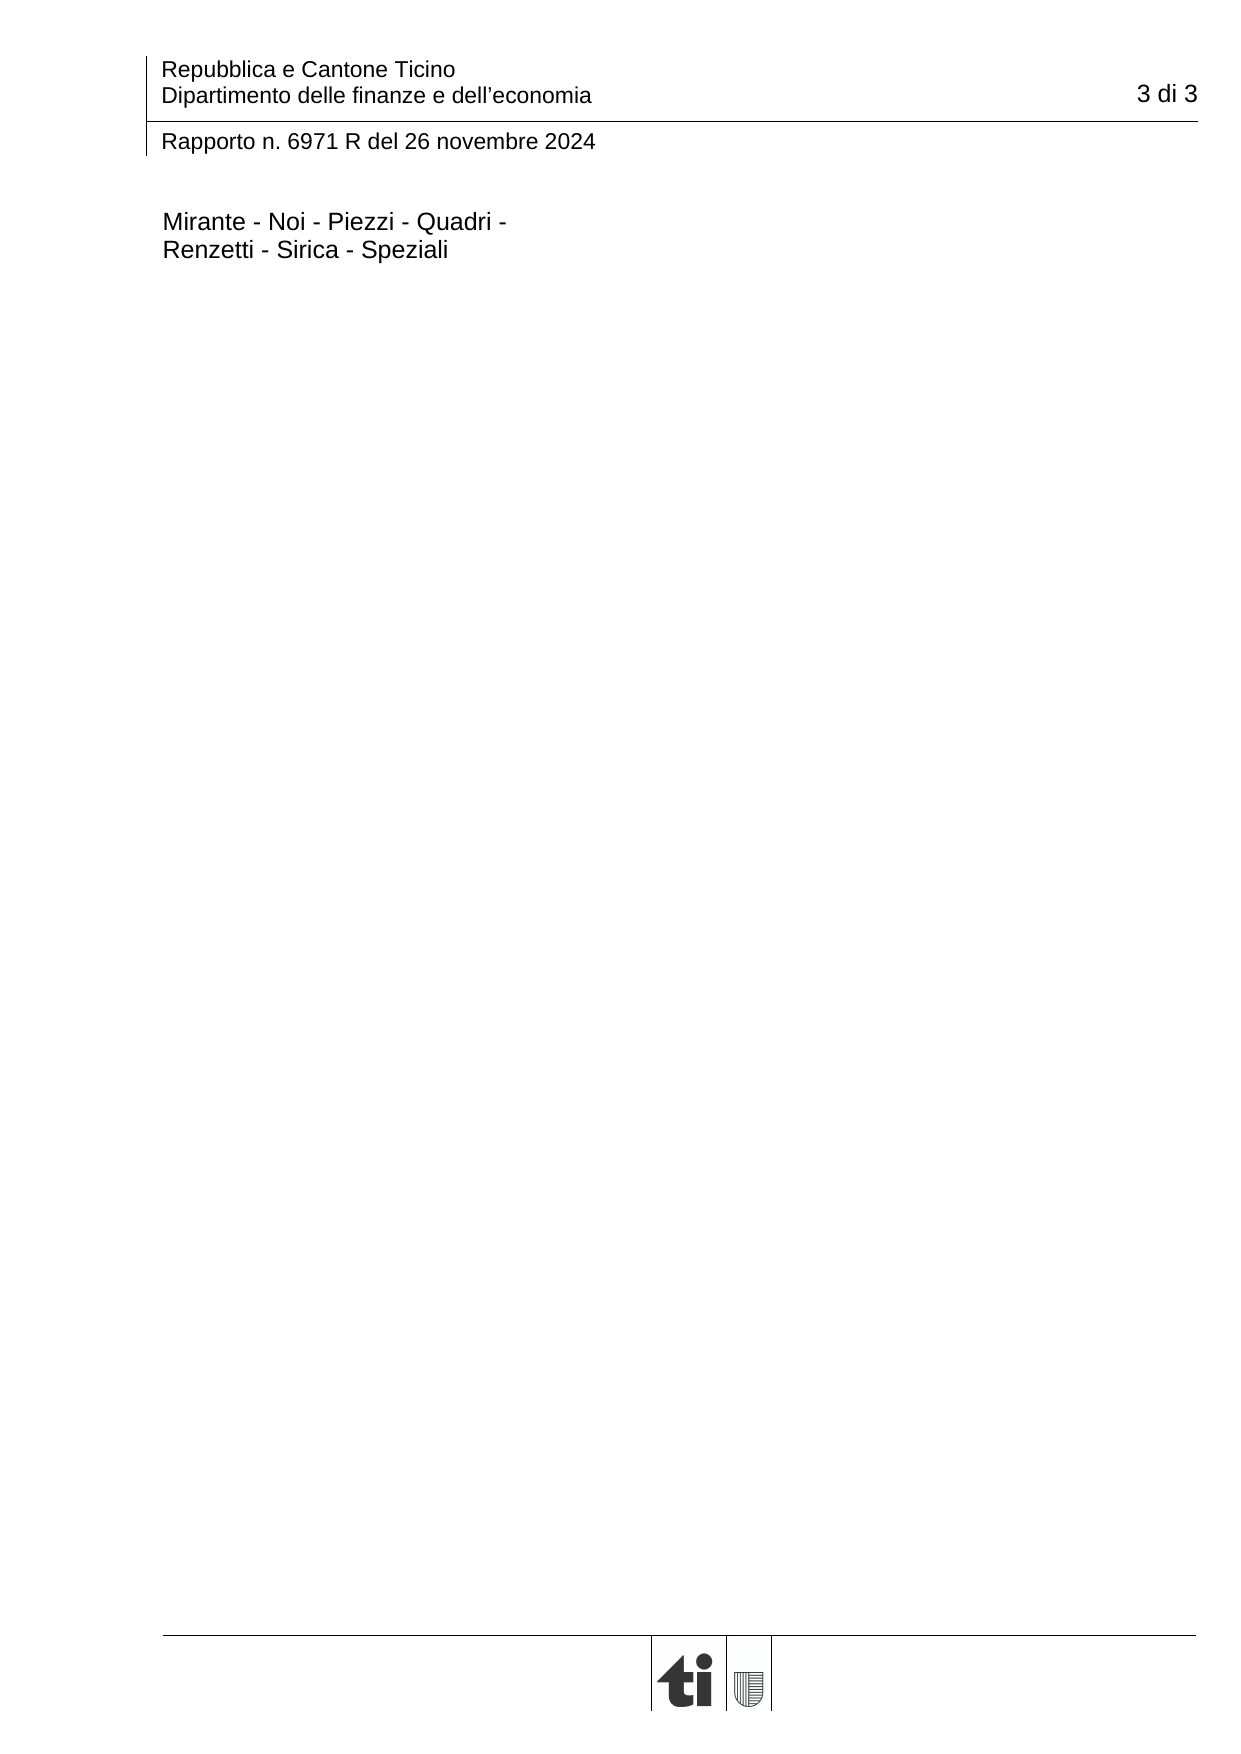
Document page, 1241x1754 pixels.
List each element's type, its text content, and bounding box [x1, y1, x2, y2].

picture [655, 1636, 725, 1707]
picture [728, 1636, 770, 1707]
text Renzetti - Sirica - Speziali [162, 236, 1151, 264]
text Mirante - Noi - Piezzi - Quadri - [162, 207, 1151, 236]
